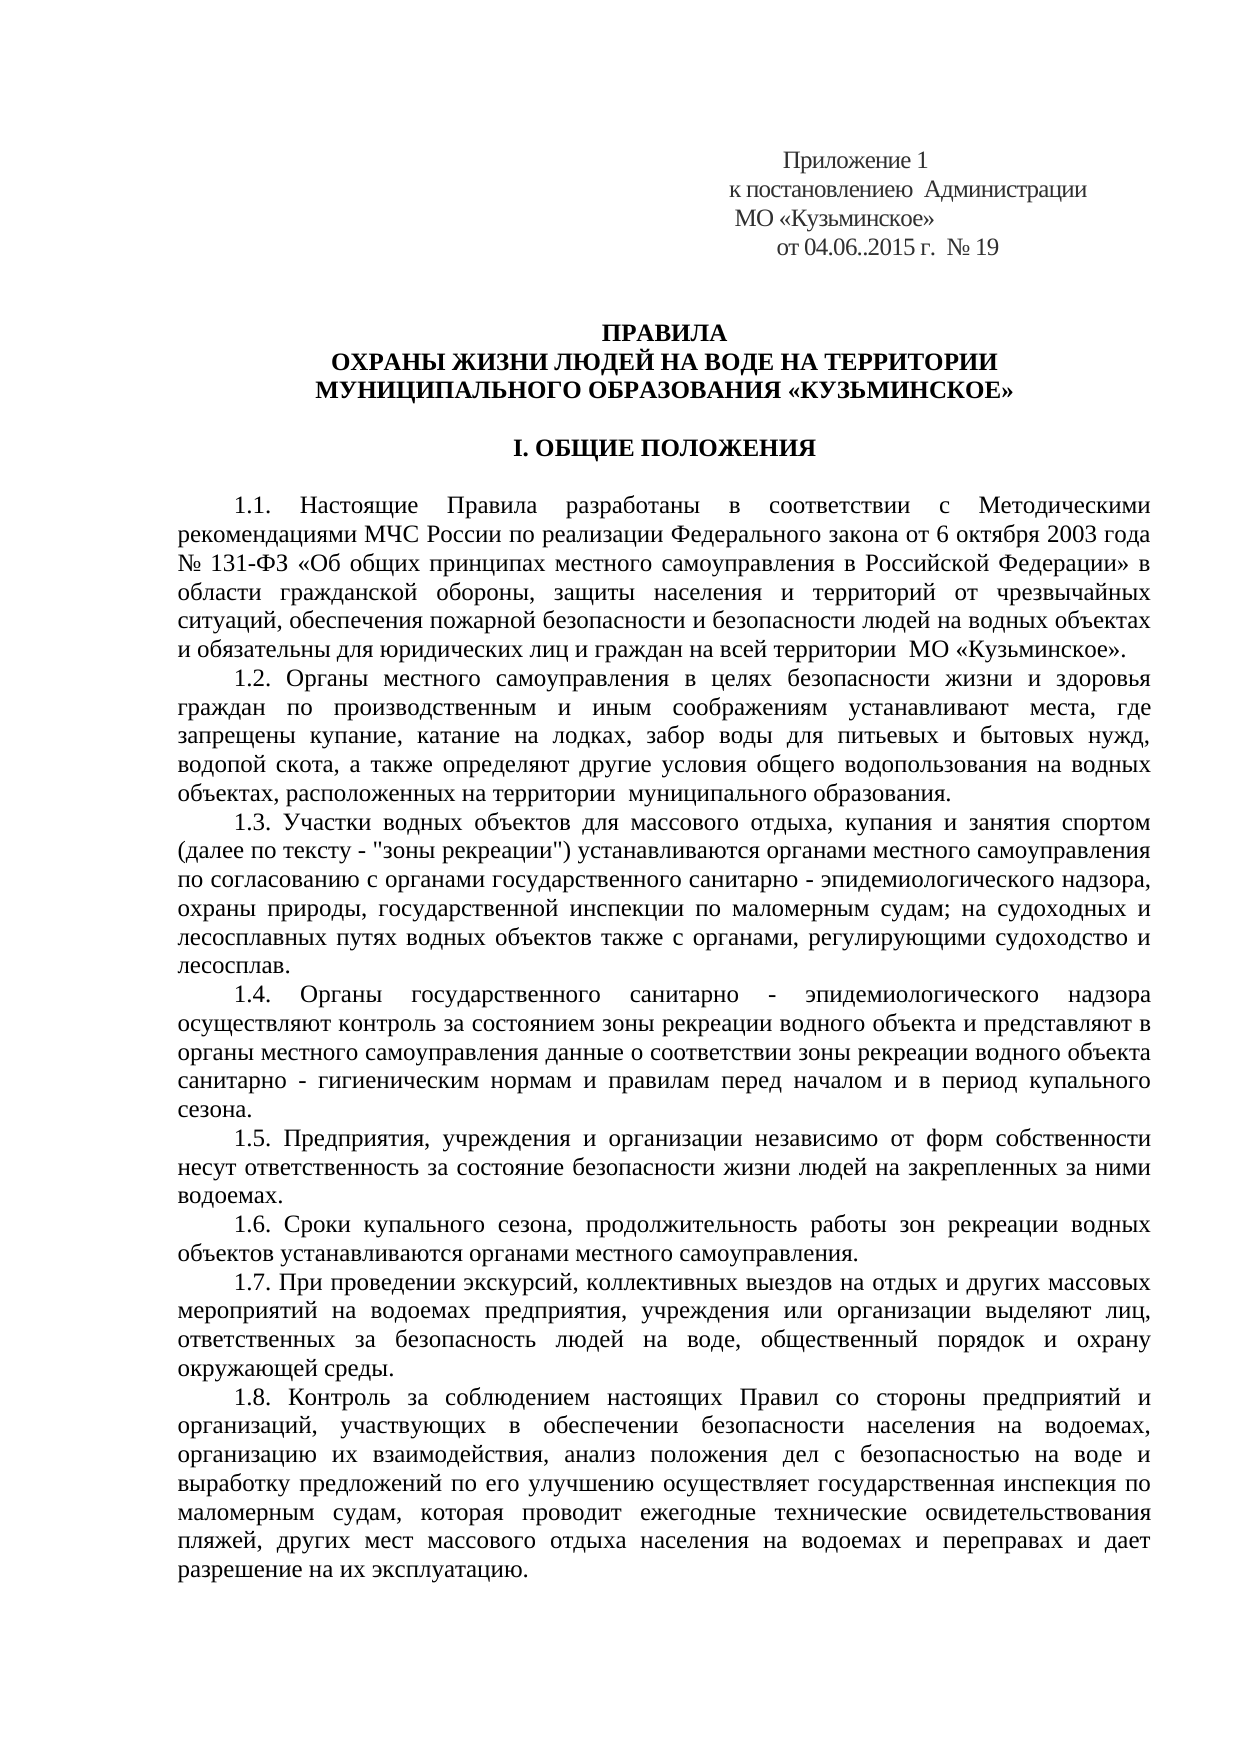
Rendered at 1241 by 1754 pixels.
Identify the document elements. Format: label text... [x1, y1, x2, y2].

text 1.3. Участки водных объектов для массового отдыха, купания и занятия спортом (далее по тексту - "зоны рекреации") устанавливаются органами местного самоуправления по согласованию с органами государственного санитарно - эпидемиологического надзора, охраны природы, государственной инспекции по маломерным судам; на судоходных и лесосплавных путях водных объектов также с органами, регулирующими судоходство и лесосплав. [177, 807, 1152, 979]
text МО «Кузьминское» [729, 203, 1152, 232]
text 1.7. При проведении экскурсий, коллективных выездов на отдых и других массовых мероприятий на водоемах предприятия, учреждения или организации выделяют лиц, ответственных за безопасность людей на воде, общественный порядок и охрану окружающей среды. [177, 1267, 1152, 1382]
title ПРАВИЛА [177, 318, 1152, 347]
text от 04.06..2015 г. № 19 [736, 232, 1152, 260]
text к постановлениею Администрации [729, 174, 1152, 203]
text I. ОБЩИЕ ПОЛОЖЕНИЯ [177, 433, 1152, 462]
text 1.5. Предприятия, учреждения и организации независимо от форм собственности несут ответственность за состояние безопасности жизни людей на закрепленных за ними водоемах. [177, 1123, 1152, 1209]
text 1.4. Органы государственного санитарно - эпидемиологического надзора осуществляют контроль за состоянием зоны рекреации водного объекта и представляют в органы местного самоуправления данные о соответствии зоны рекреации водного объекта санитарно - гигиеническим нормам и правилам перед началом и в период купального сезона. [177, 979, 1152, 1123]
text 1.2. Органы местного самоуправления в целях безопасности жизни и здоровья граждан по производственным и иным соображениям устанавливают места, где запрещены купание, катание на лодках, забор воды для питьевых и бытовых нужд, водопой скота, а также определяют другие условия общего водопользования на водных объектах, расположенных на территории муниципального образования. [177, 663, 1152, 807]
text Приложение 1 [783, 145, 1152, 174]
title ОХРАНЫ ЖИЗНИ ЛЮДЕЙ НА ВОДЕ НА ТЕРРИТОРИИ [177, 347, 1152, 375]
text 1.1. Настоящие Правила разработаны в соответствии с Методическими рекомендациями МЧС России по реализации Федерального закона от 6 октября 2003 года № 131-ФЗ «Об общих принципах местного самоуправления в Российской Федерации» в области гражданской обороны, защиты населения и территорий от чрезвычайных ситуаций, обеспечения пожарной безопасности и безопасности людей на водных объектах и обязательны для юридических лиц и граждан на всей территории МО «Кузьминское». [177, 490, 1152, 663]
text 1.8. Контроль за соблюдением настоящих Правил со стороны предприятий и организаций, участвующих в обеспечении безопасности населения на водоемах, организацию их взаимодействия, анализ положения дел с безопасностью на воде и выработку предложений по его улучшению осуществляет государственная инспекция по маломерным судам, которая проводит ежегодные технические освидетельствования пляжей, других мест массового отдыха населения на водоемах и переправах и дает разрешение на их эксплуатацию. [177, 1382, 1152, 1583]
text 1.6. Сроки купального сезона, продолжительность работы зон рекреации водных объектов устанавливаются органами местного самоуправления. [177, 1209, 1152, 1267]
title МУНИЦИПАЛЬНОГО ОБРАЗОВАНИЯ «КУЗЬМИНСКОЕ» [177, 375, 1152, 404]
